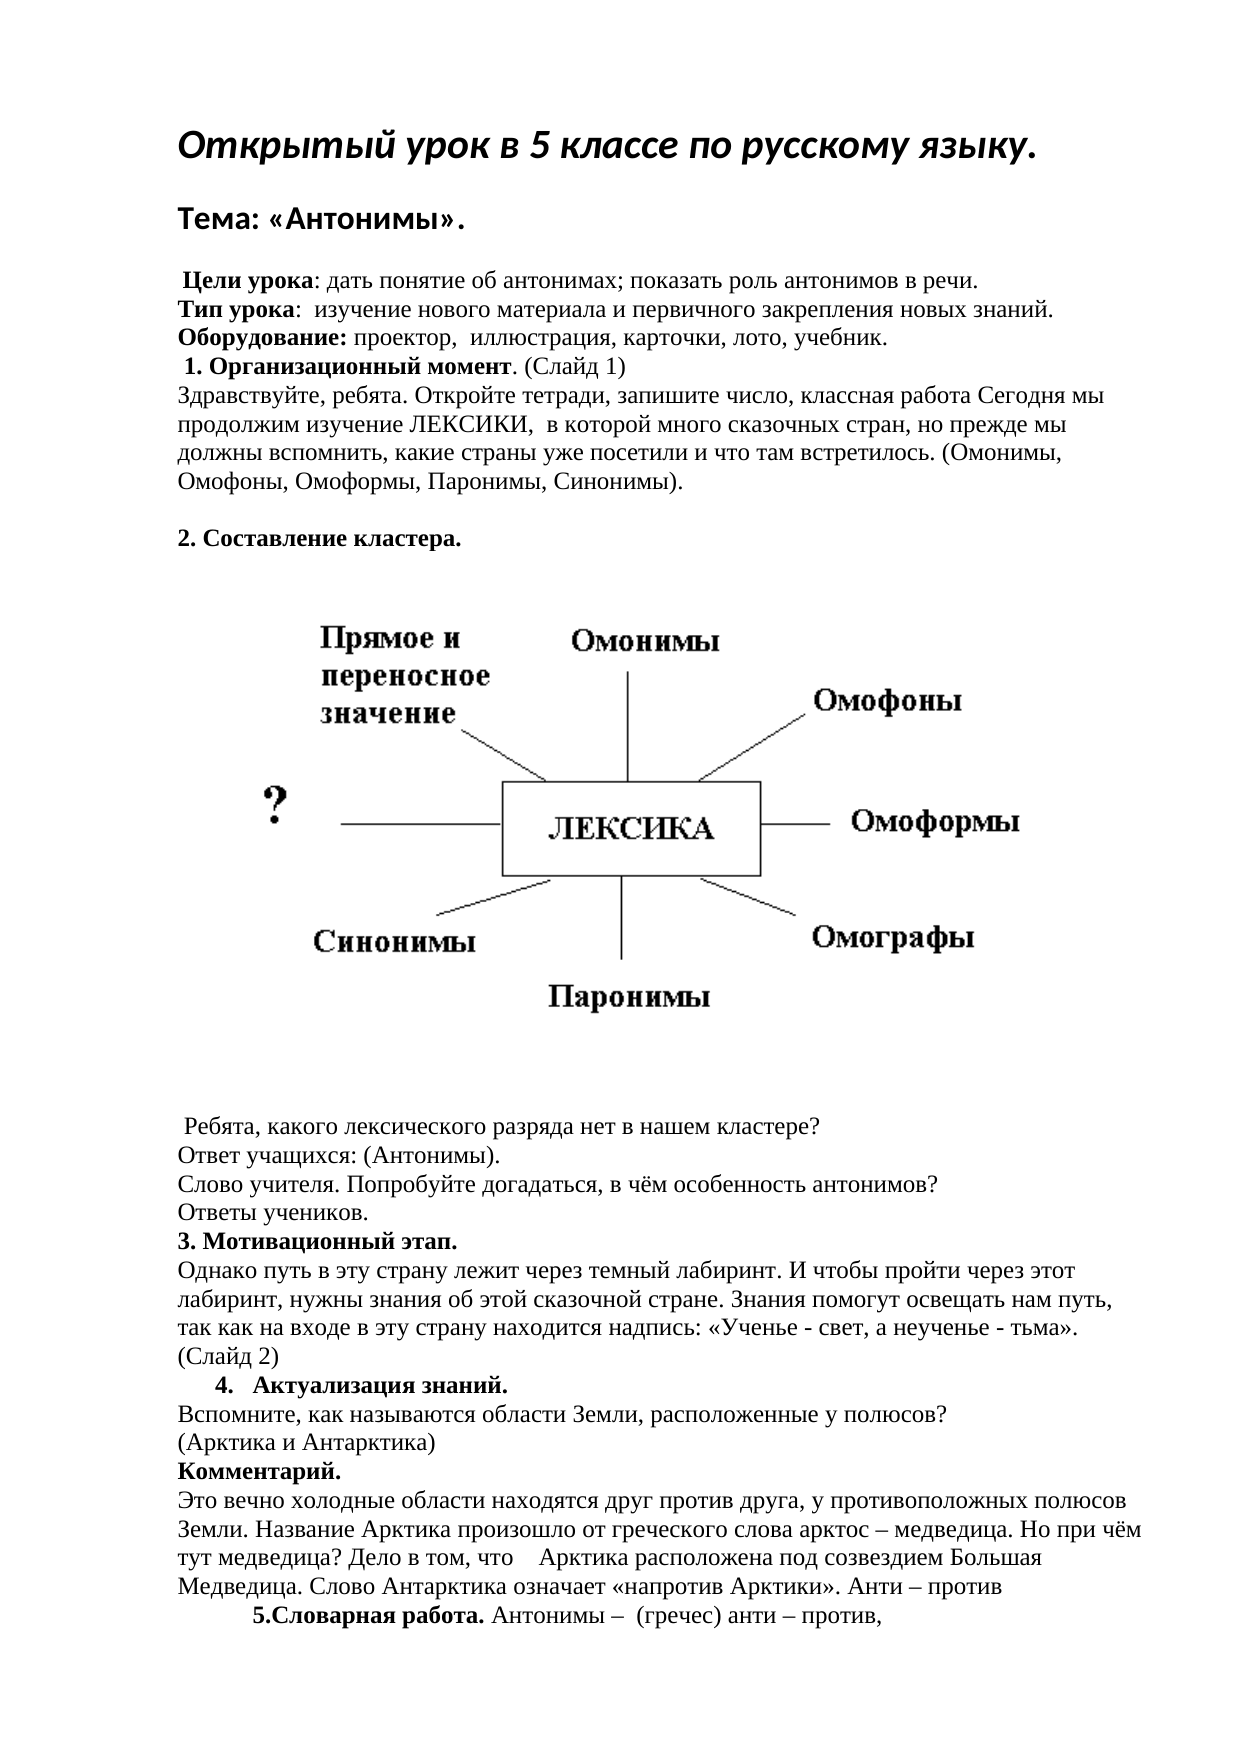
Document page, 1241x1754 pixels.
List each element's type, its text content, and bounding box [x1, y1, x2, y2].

text Комментарий. [177, 1456, 1152, 1485]
text Оборудование: проектор, иллюстрация, карточки, лото, учебник. [177, 322, 1152, 351]
text Ответы учеников. [177, 1197, 1152, 1226]
text Ответ учащихся: (Антонимы). [177, 1140, 1152, 1169]
text Однако путь в эту страну лежит через темный лабиринт. И чтобы пройти через этот лабиринт, нужны знания об этой сказочной стране. Знания помогут освещать нам путь, так как на входе в эту страну находится надпись: «Ученье - свет, а неученье - тьма». (Слайд 2) [177, 1255, 1152, 1370]
text Открытый урок в 5 классе по русскому языку. [177, 118, 1152, 169]
text Здравствуйте, ребята. Откройте тетради, запишите число, классная работа Сегодня мы продолжим изучение ЛЕКСИКИ, в которой много сказочных стран, но прежде мы должны вспомнить, какие страны уже посетили и что там встретилось. (Омонимы, Омофоны, Омоформы, Паронимы, Синонимы). [177, 380, 1152, 495]
text Тип урока: изучение нового материала и первичного закрепления новых знаний. [177, 294, 1152, 322]
text Ребята, какого лексического разряда нет в нашем кластере? [177, 1111, 1152, 1140]
text 5.Словарная работа. Антонимы – (гречес) анти – против, [252, 1600, 1152, 1629]
text Вспомните, как называются области Земли, расположенные у полюсов? [177, 1399, 1152, 1427]
text 2. Составление кластера. [177, 523, 1152, 552]
list Актуализация знаний. [215, 1370, 1152, 1399]
text Это вечно холодные области находятся друг против друга, у противоположных полюсов Земли. Название Арктика произошло от греческого слова арктос – медведица. Но при чём тут медведица? Дело в том, что Арктика расположена под созвездием Большая Медведица. Слово Антарктика означает «напротив Арктики». Анти – против [177, 1485, 1152, 1600]
picture [177, 551, 1079, 1112]
text (Арктика и Антарктика) [177, 1427, 1152, 1456]
text 3. Мотивационный этап. [177, 1226, 1152, 1255]
text Слово учителя. Попробуйте догадаться, в чём особенность антонимов? [177, 1169, 1152, 1197]
text Цели урока: дать понятие об антонимах; показать роль антонимов в речи. [177, 265, 1152, 294]
text Тема: «Антонимы». [177, 197, 1152, 238]
text 1. Организационный момент. (Слайд 1) [177, 351, 1152, 380]
